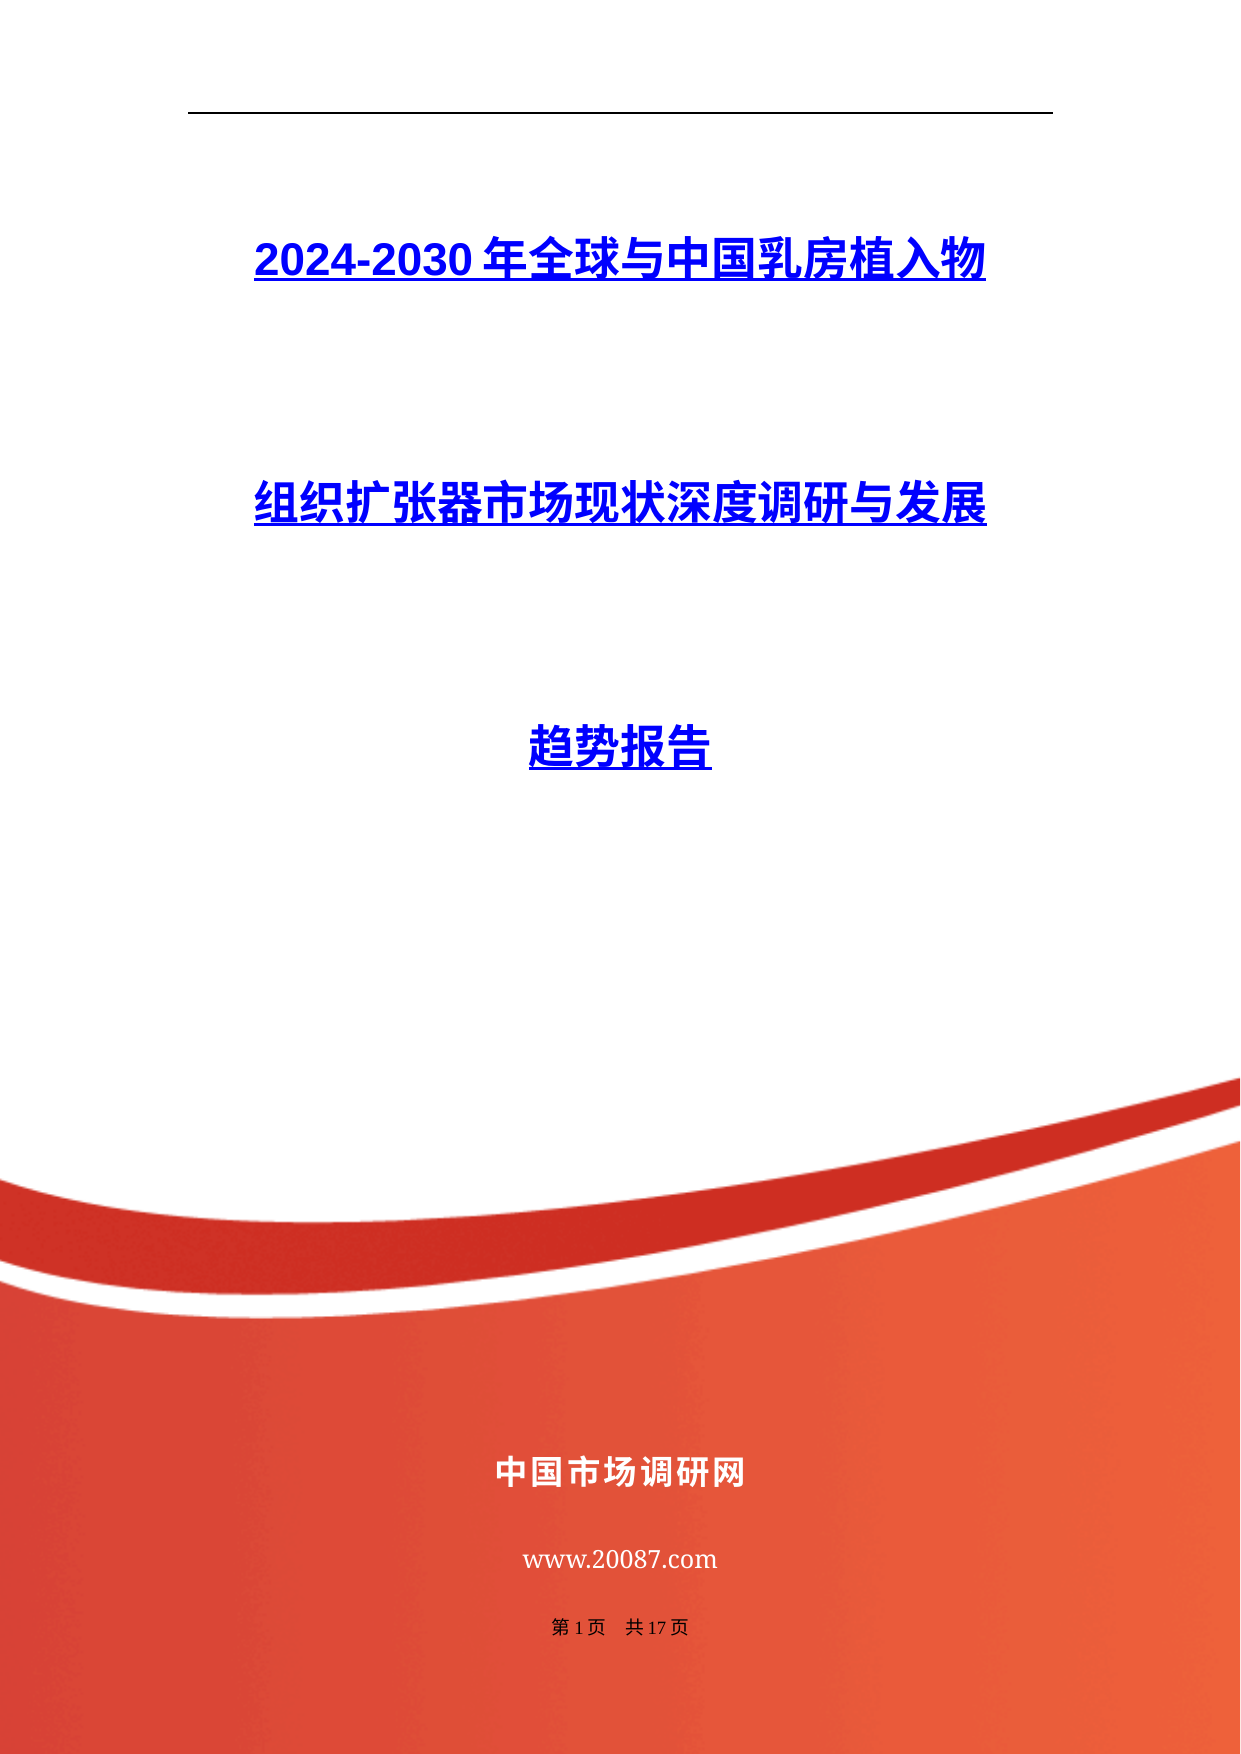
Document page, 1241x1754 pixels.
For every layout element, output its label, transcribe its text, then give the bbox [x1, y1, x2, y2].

table_header 2024-2030年全球与中国乳房植入物组织扩张器市场现状深度调研与发展趋势报告 [188, 207, 1053, 871]
subtitle 中国市场调研网 [187, 1437, 1053, 1502]
text www.20087.com [187, 1526, 1053, 1591]
picture [0, 1006, 1241, 1754]
